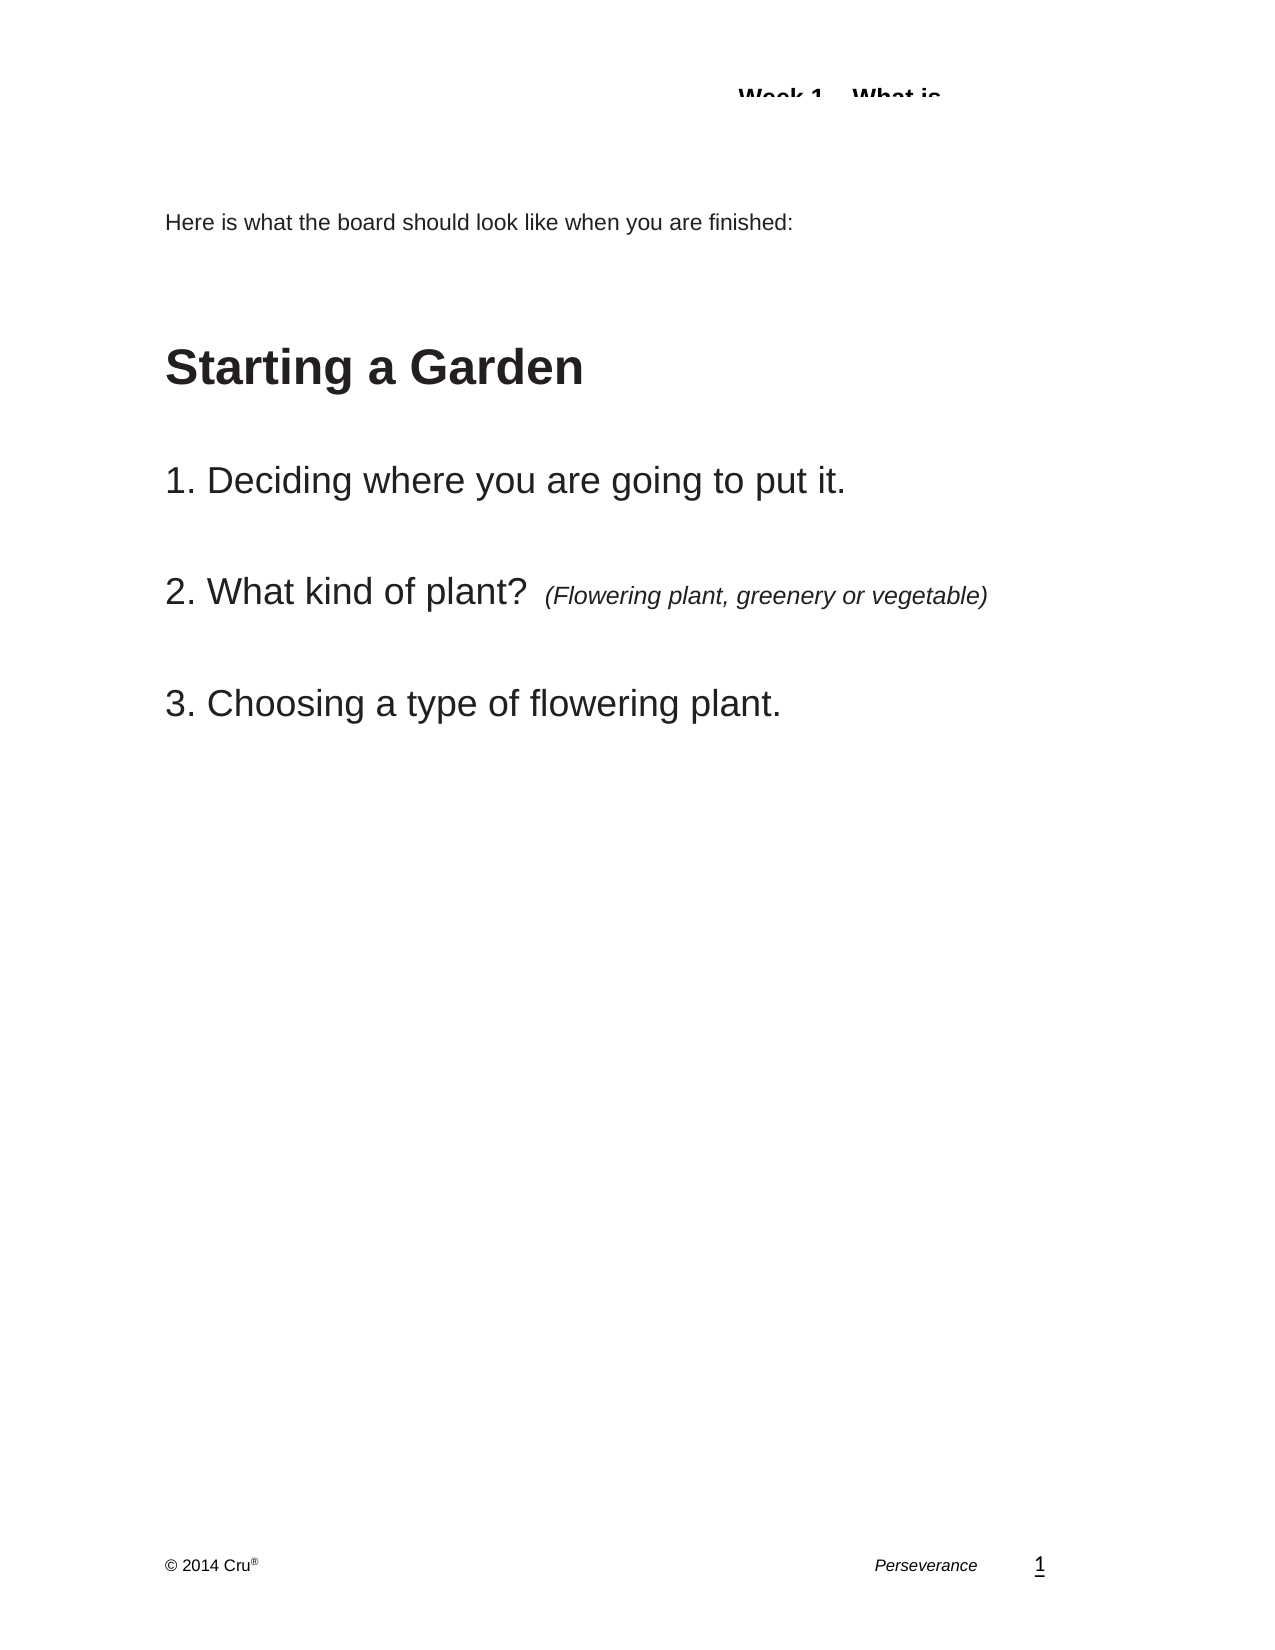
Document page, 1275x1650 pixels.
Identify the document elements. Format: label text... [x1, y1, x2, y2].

subtitle Starting a Garden [165, 338, 1129, 395]
subtitle Deciding where you are going to put it. [165, 458, 1129, 502]
subtitle Choosing a type of flowering plant. [165, 681, 1129, 724]
text Here is what the board should look like when you are finished: [165, 209, 1129, 235]
list What kind of plant? (Flowering plant, greenery or vegetable) [165, 569, 1129, 613]
